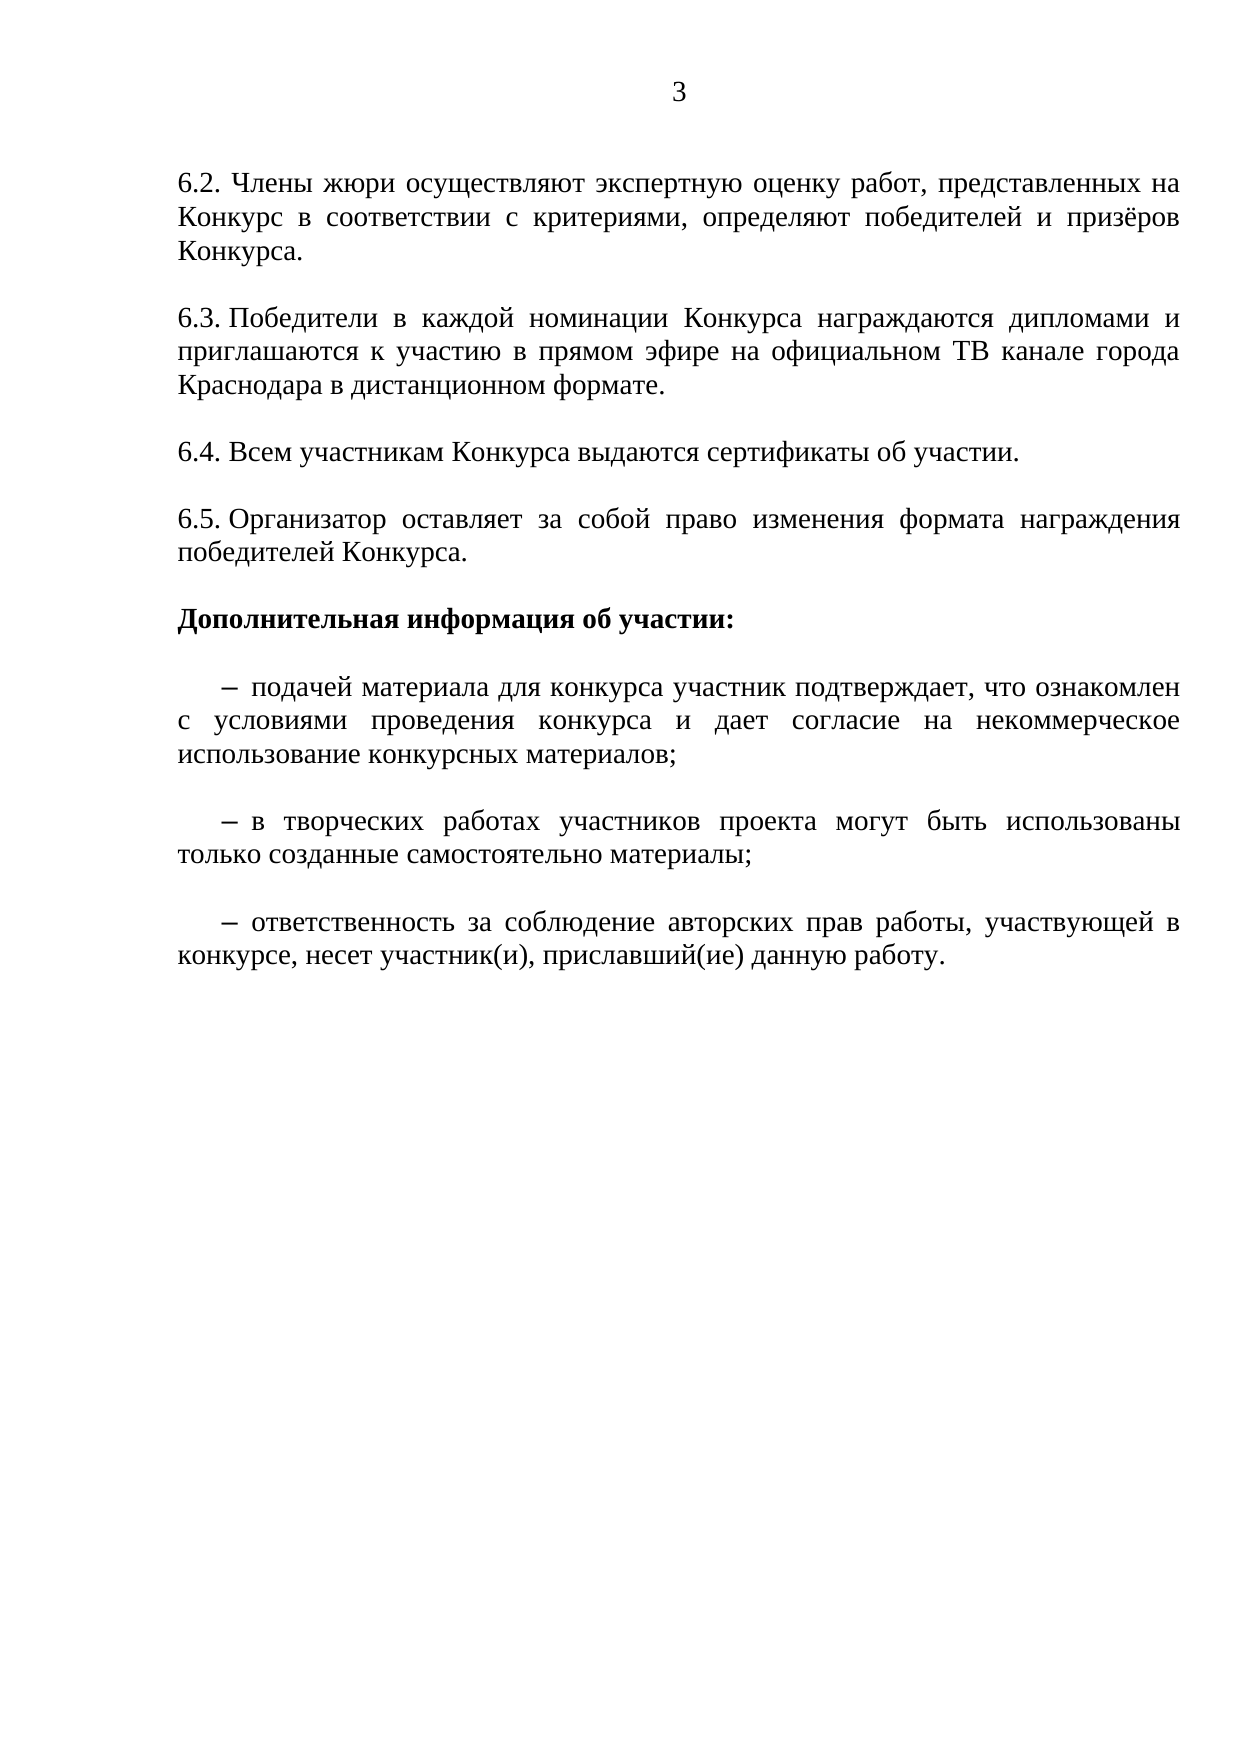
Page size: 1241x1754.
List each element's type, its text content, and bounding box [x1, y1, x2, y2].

text 6.5. Организатор оставляет за собой право изменения формата награждения победителей Конкурса. [177, 501, 1181, 568]
list в творческих работах участников проекта могут быть использованы только созданные самостоятельно материалы; [177, 803, 1181, 870]
text 6.2. Члены жюри осуществляют экспертную оценку работ, представленных на Конкурс в соответствии с критериями, определяют победителей и призёров Конкурса. [177, 166, 1181, 266]
list ответственность за соблюдение авторских прав работы, участвующей в конкурсе, несет участник(и), приславший(ие) данную работу. [177, 904, 1181, 971]
text Дополнительная информация об участии: [177, 602, 1181, 635]
list подачей материала для конкурса участник подтверждает, что ознакомлен с условиями проведения конкурса и дает согласие на некоммерческое использование конкурсных материалов; [177, 669, 1181, 769]
text 6.3. Победители в каждой номинации Конкурса награждаются дипломами и приглашаются к участию в прямом эфире на официальном ТВ канале города Краснодара в дистанционном формате. [177, 300, 1181, 400]
text 6.4. Всем участникам Конкурса выдаются сертификаты об участии. [177, 434, 1181, 467]
